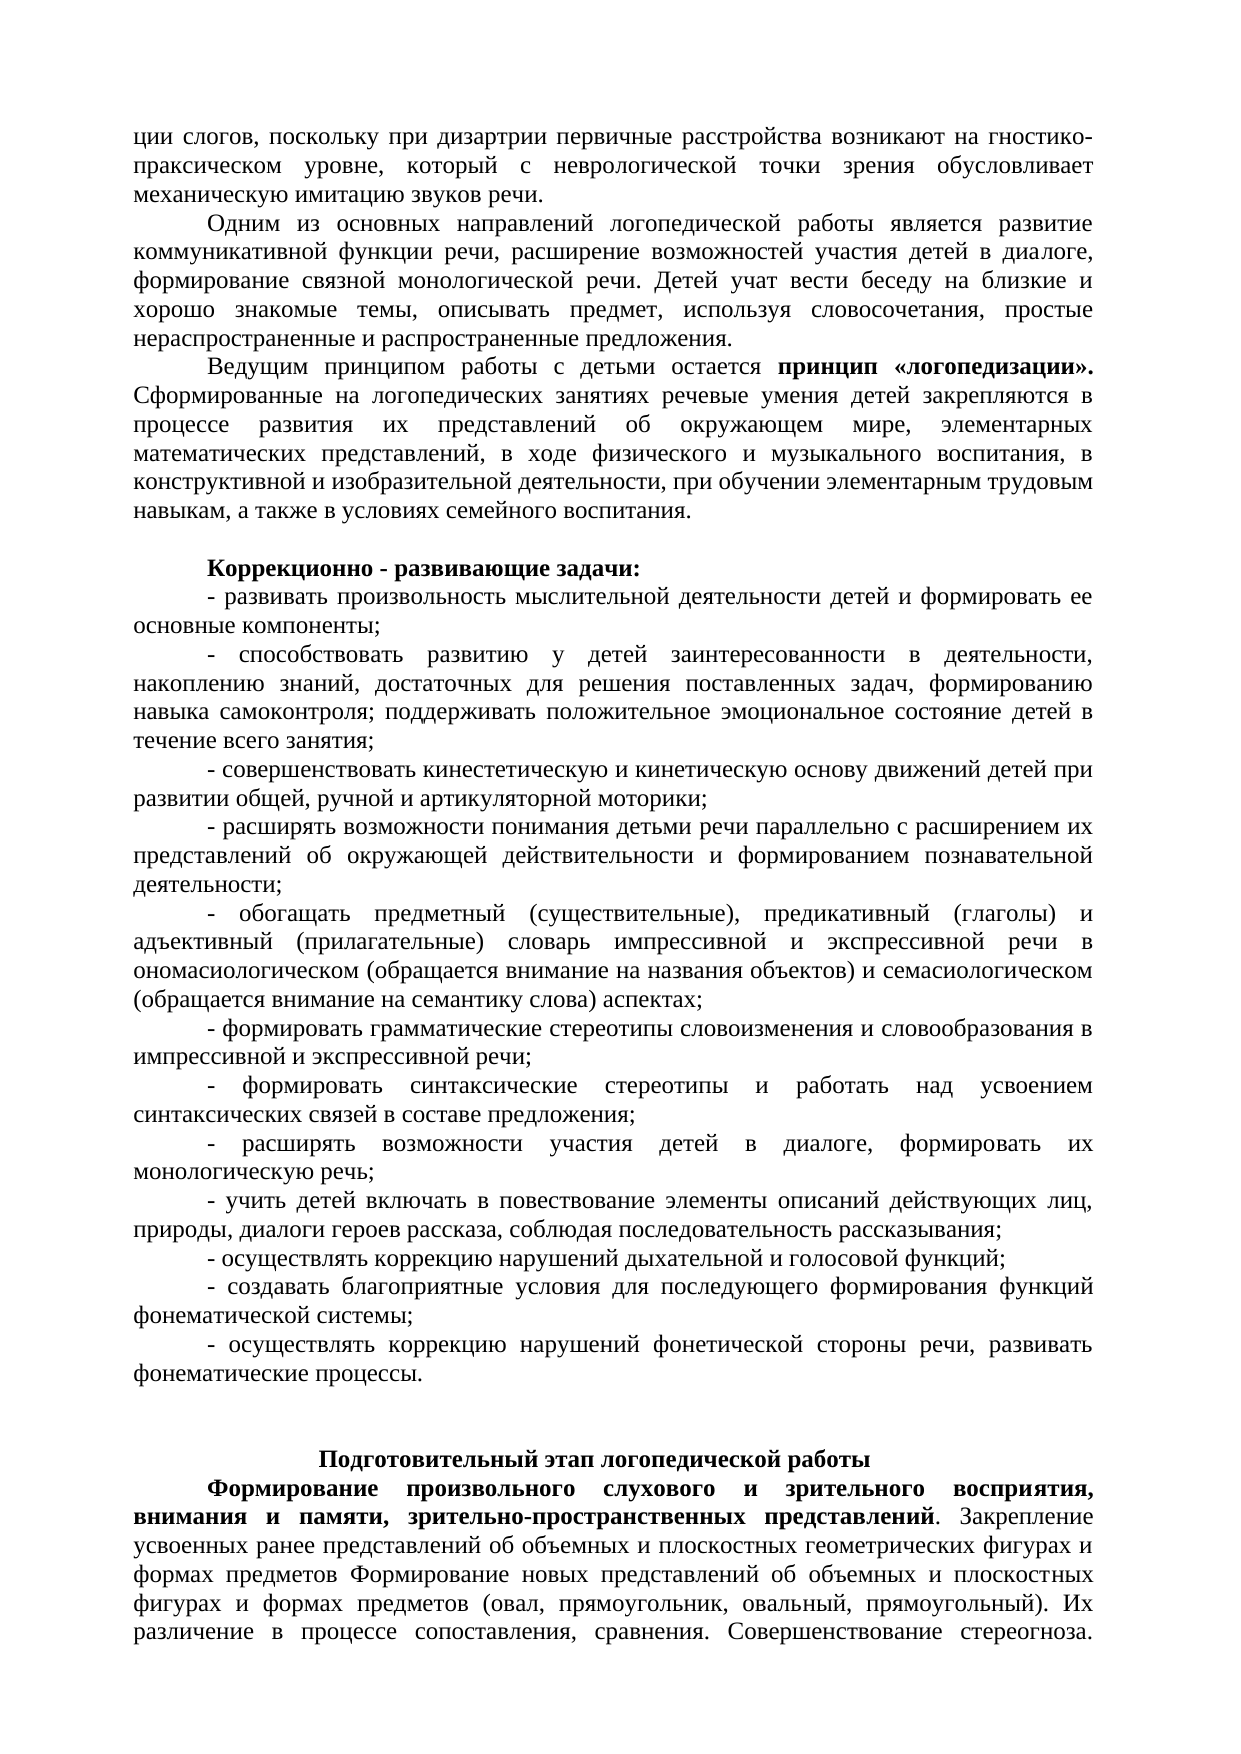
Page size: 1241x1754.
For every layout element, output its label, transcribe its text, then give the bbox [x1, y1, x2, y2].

text - расширять возможности участия детей в диалоге, формировать их монологическую речь; [133, 1128, 1094, 1185]
text - осуществлять коррекцию нарушений фонетической стороны речи, развивать фонематические процессы. [133, 1329, 1094, 1386]
text - осуществлять коррекцию нарушений дыхательной и голосовой функций; [133, 1243, 1094, 1271]
list Подготовительный этап логопедической работы [318, 1444, 1094, 1473]
text - развивать произвольность мыслительной деятельности детей и формировать ее основные компоненты; [133, 581, 1094, 639]
text - обогащать предметный (существительные), предикативный (глаголы) и адъективный (прилагательные) словарь импрессивной и экспрессивной речи в ономасиологическом (обращается внимание на названия объектов) и семасиологическом (обращается внимание на семантику слова) аспектах; [133, 898, 1094, 1013]
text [133, 121, 1094, 208]
text - способствовать развитию у детей заинтересованности в деятельности, накоплению знаний, достаточных для решения поставленных задач, формированию навыка самоконтроля; поддерживать положительное эмоциональное состояние детей в течение всего занятия; [133, 639, 1094, 754]
text - расширять возможности понимания детьми речи параллельно с расширением их представлений об окружающей действительности и формированием познавательной деятельности; [133, 811, 1094, 898]
text - совершенствовать кинестетическую и кинетическую основу движений детей при развитии общей, ручной и артикуляторной моторики; [133, 754, 1094, 811]
text - учить детей включать в повествование элементы описаний действующих лиц, природы, диалоги героев рассказа, соблюдая последовательность рассказывания; [133, 1185, 1094, 1243]
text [133, 1473, 1094, 1645]
text - создавать благоприятные условия для последующего формирования функций фонематической системы; [133, 1271, 1094, 1329]
text - формировать грамматические стереотипы словоизменения и словообразования в импрессивной и экспрессивной речи; [133, 1013, 1094, 1070]
text Коррекционно - развивающие задачи: [133, 553, 1094, 581]
text Ведущим принципом работы с детьми остается принцип «логопедизации». Сформированные на логопедических занятиях речевые умения детей закрепляются в процессе развития их представлений об окружающем мире, элементарных математических представлений, в ходе физического и музыкального воспитания, в конструктивной и изобразительной деятельности, при обучении элементарным трудовым навыкам, а также в условиях семейного воспитания. [133, 351, 1094, 524]
text Одним из основных направлений логопедической работы является развитие коммуникативной функции речи, расширение возможностей участия детей в диалоге, формирование связной монологической речи. Детей учат вести беседу на близкие и хорошо знакомые темы, описывать предмет, используя словосочетания, простые нераспространенные и распространенные предложения. [133, 208, 1094, 351]
text - формировать синтаксические стереотипы и работать над усвоением синтаксических связей в составе предложения; [133, 1070, 1094, 1128]
